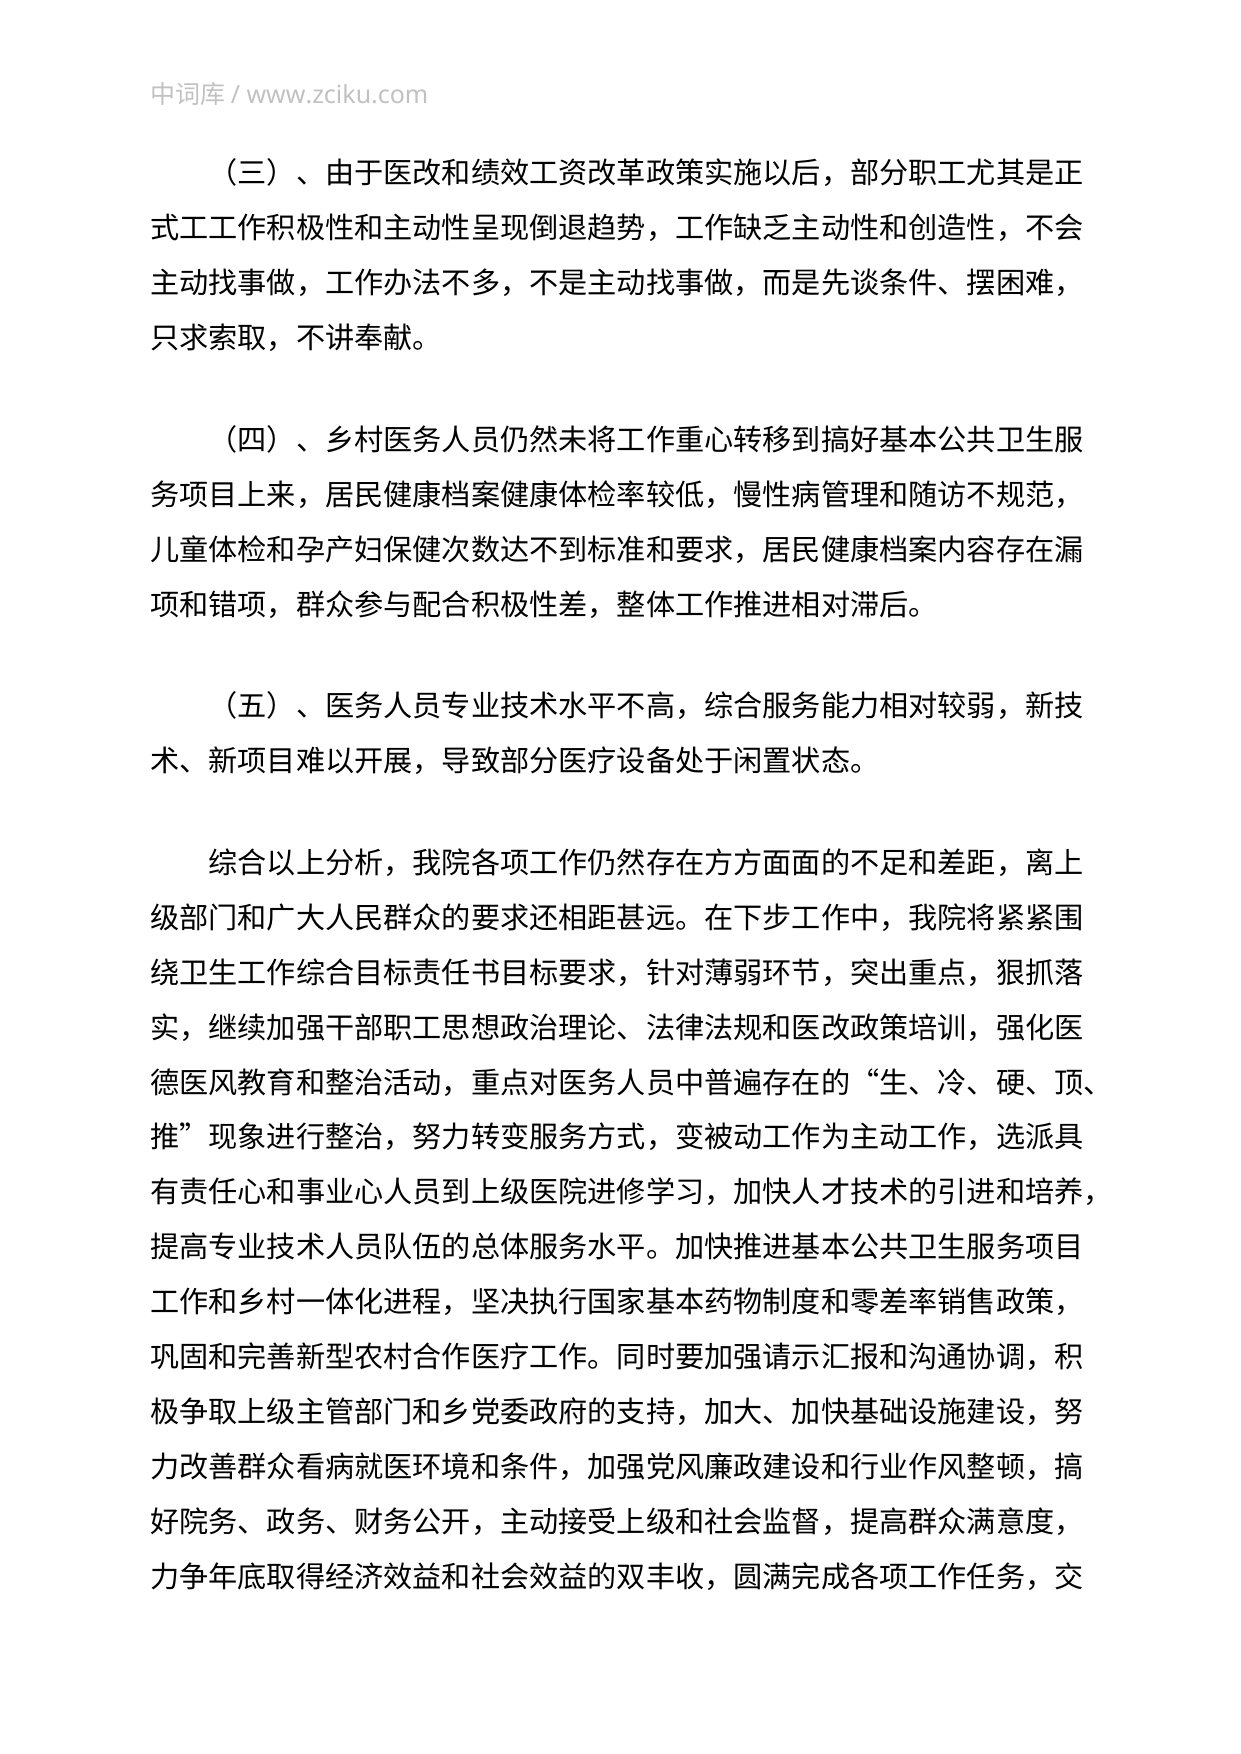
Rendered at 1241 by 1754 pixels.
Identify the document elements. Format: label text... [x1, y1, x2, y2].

text （四）、乡村医务人员仍然未将工作重心转移到搞好基本公共卫生服务项目上来，居民健康档案健康体检率较低，慢性病管理和随访不规范，儿童体检和孕产妇保健次数达不到标准和要求，居民健康档案内容存在漏项和错项，群众参与配合积极性差，整体工作推进相对滞后。 [150, 416, 1090, 623]
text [150, 839, 1090, 1596]
text （三）、由于医改和绩效工资改革政策实施以后，部分职工尤其是正式工工作积极性和主动性呈现倒退趋势，工作缺乏主动性和创造性，不会主动找事做，工作办法不多，不是主动找事做，而是先谈条件、摆困难，只求索取，不讲奉献。 [150, 150, 1090, 357]
text （五）、医务人员专业技术水平不高，综合服务能力相对较弱，新技术、新项目难以开展，导致部分医疗设备处于闲置状态。 [150, 683, 1090, 780]
